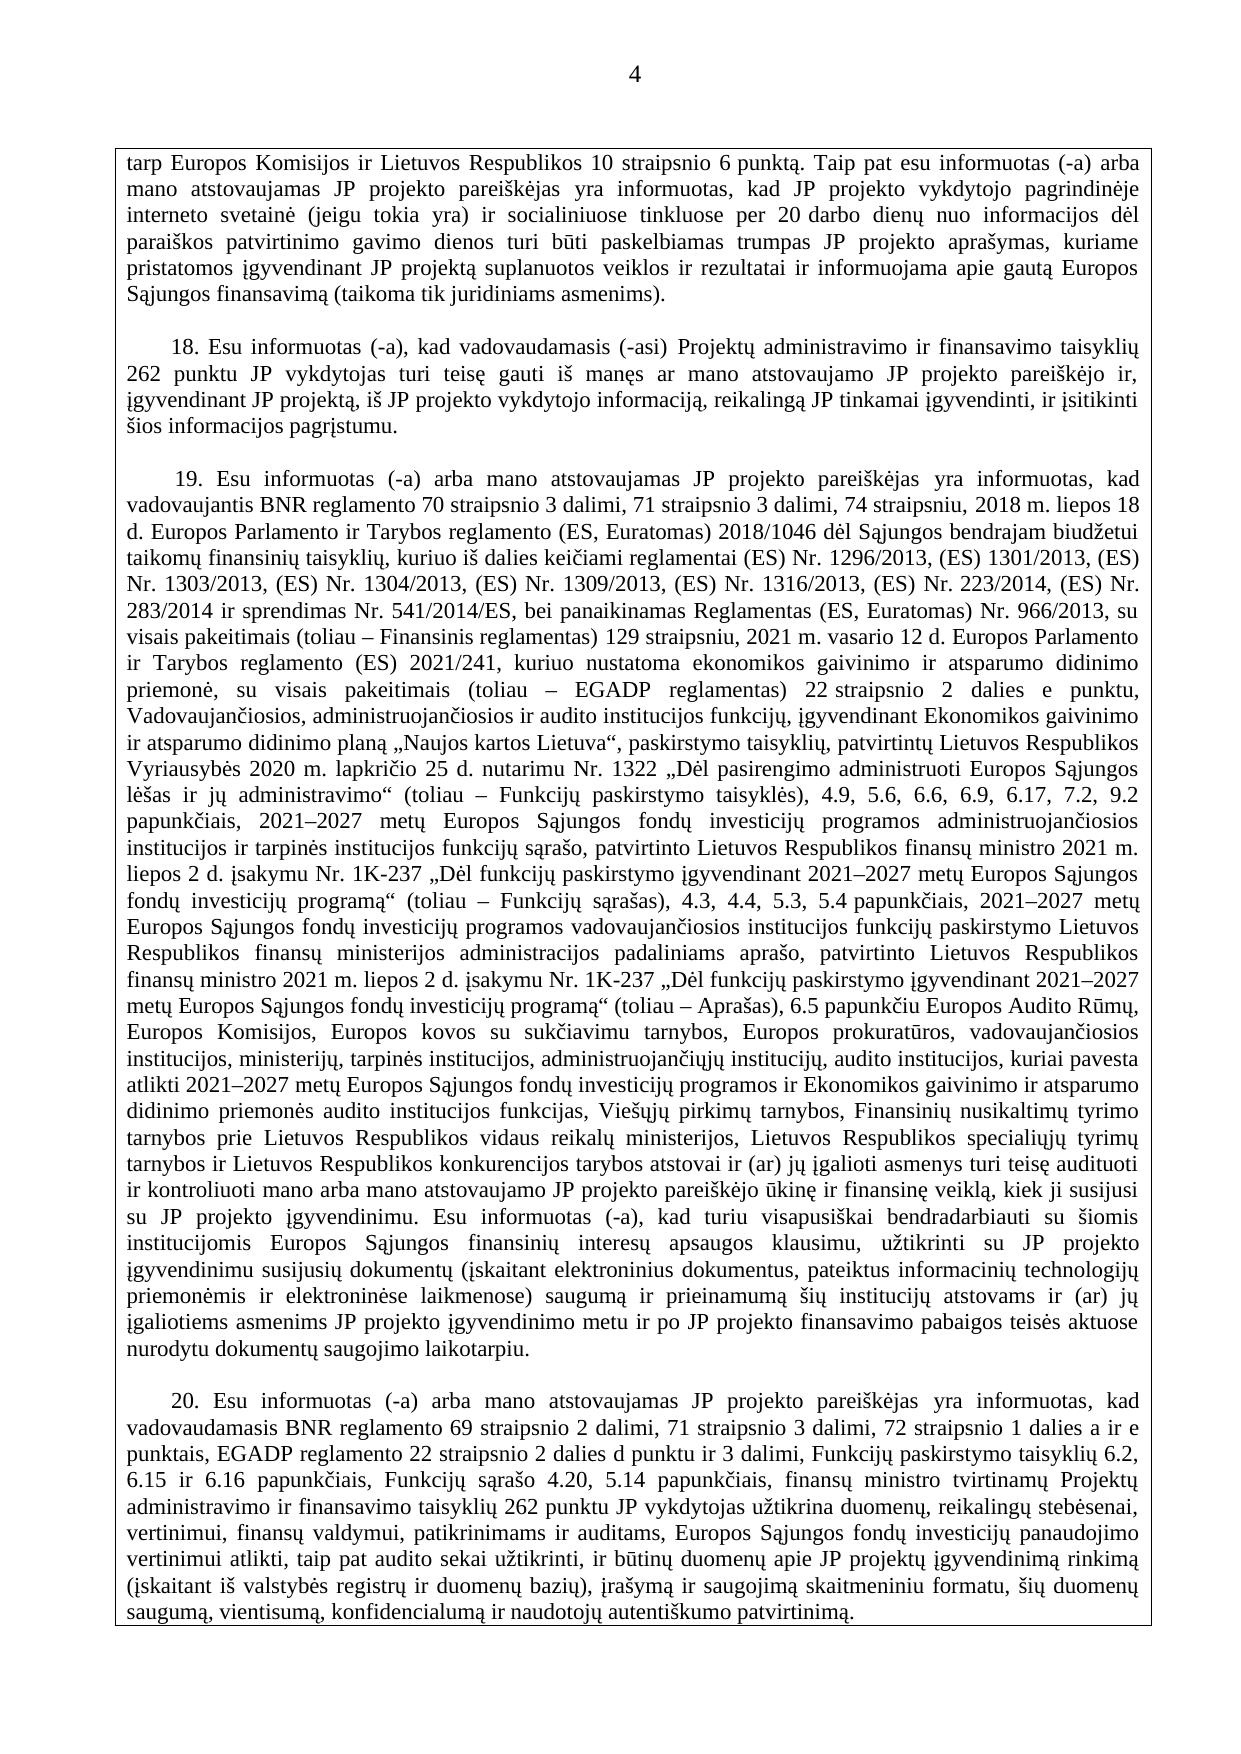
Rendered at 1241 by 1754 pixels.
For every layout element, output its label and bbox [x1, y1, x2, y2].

table_header [116, 149, 1151, 1624]
